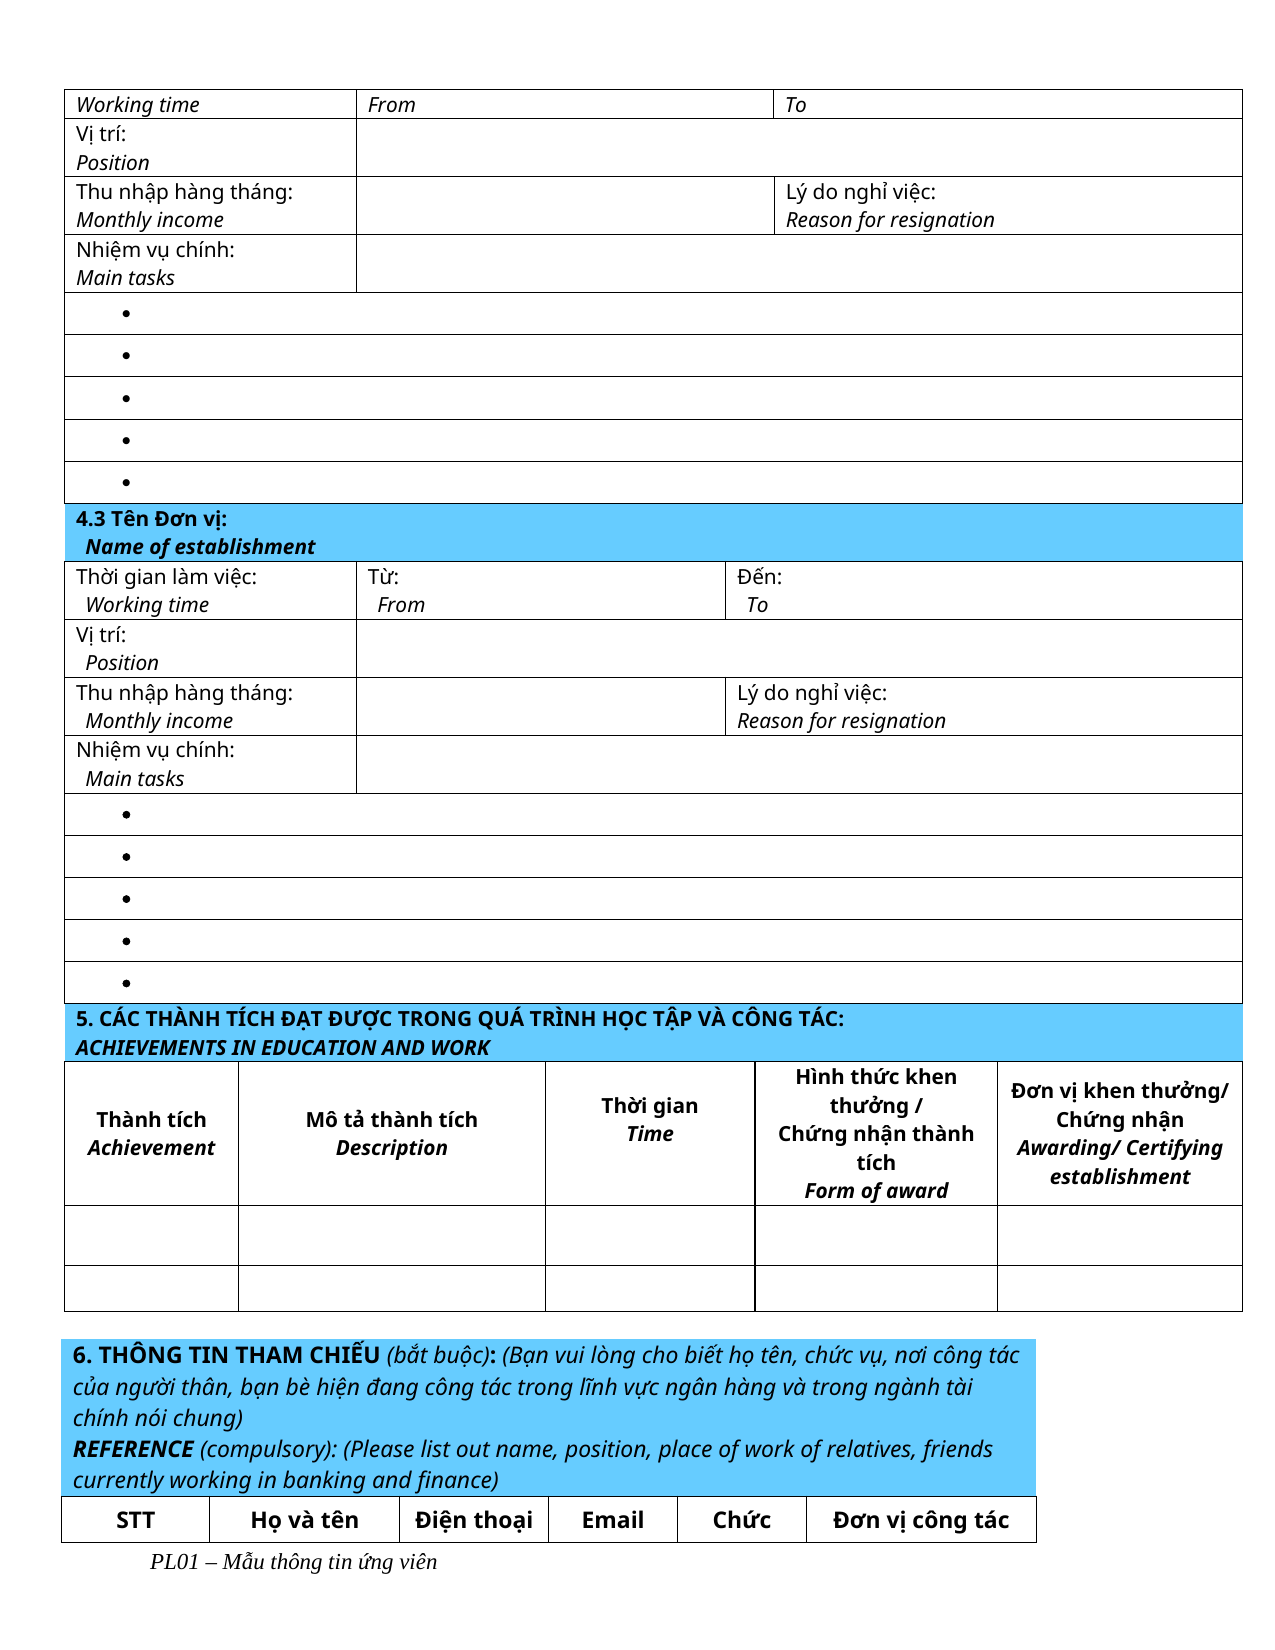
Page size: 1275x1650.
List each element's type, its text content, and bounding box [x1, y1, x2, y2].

table_cell [65, 462, 1242, 503]
table_cell Đến: To [774, 90, 1242, 118]
table_cell [357, 736, 1242, 792]
table_cell Vị trí: Position [65, 119, 356, 176]
table_cell [65, 1266, 238, 1311]
table_cell Từ: From [357, 562, 725, 619]
table_cell Thời gian Time [546, 1062, 754, 1204]
table_cell Lý do nghỉ việc: Reason for resignation [726, 678, 1242, 734]
table_cell [239, 1266, 545, 1311]
table_cell 4.3 Tên Đơn vị: Name of establishment [65, 504, 1243, 561]
table_header 6. THÔNG TIN THAM CHIẾU (bắt buộc): (Bạn vui lòng cho biết họ tên, chức vụ, nơi công tác của người thân, bạn bè hiện đang công tác trong lĩnh vực ngân hàng và trong ngành tài chính nói chung) REFERENCE (compulsory): (Please list out name, position, place of work of relatives, friends currently working in banking and finance) [61, 1339, 1036, 1496]
table_cell [546, 1266, 754, 1311]
table_cell Họ và tên Full name [210, 1497, 399, 1542]
table_cell Thu nhập hàng tháng: Monthly income [65, 678, 356, 734]
table_cell [546, 1206, 754, 1265]
table_cell Mô tả thành tích Description [239, 1062, 545, 1204]
table_cell [65, 377, 1242, 418]
table_cell Nhiệm vụ chính: Main tasks [65, 736, 356, 792]
table_cell Nhiệm vụ chính: Main tasks [65, 235, 356, 292]
table_cell [756, 1206, 997, 1265]
table_cell STT No. [62, 1497, 209, 1542]
table_cell [65, 878, 1242, 919]
table_cell [239, 1206, 545, 1265]
table_cell [357, 119, 1242, 176]
table_cell Thành tích Achievement [65, 1062, 238, 1204]
table_cell [65, 1206, 238, 1265]
table_cell [65, 836, 1242, 877]
table_cell Vị trí: Position [65, 620, 356, 677]
table_cell Thu nhập hàng tháng: Monthly income [65, 177, 356, 234]
table_cell [65, 920, 1242, 961]
table_cell Điện thoại Phone [400, 1497, 548, 1542]
table_cell Hình thức khen thưởng / Chứng nhận thành tích Form of award [756, 1062, 997, 1204]
table_cell Chức danh Position [678, 1497, 806, 1542]
table_cell [65, 335, 1242, 376]
table_cell Lý do nghỉ việc: Reason for resignation [775, 177, 1242, 234]
table_cell Đơn vị khen thưởng/ Chứng nhận Awarding/ Certifying establishment [998, 1062, 1242, 1204]
table_cell [65, 962, 1242, 1003]
table_cell [756, 1266, 997, 1311]
table_cell [65, 420, 1242, 461]
table_cell [357, 678, 725, 734]
table_cell [65, 293, 1242, 334]
table_cell 5. CÁC THÀNH TÍCH ĐẠT ĐƯỢC TRONG QUÁ TRÌNH HỌC TẬP VÀ CÔNG TÁC: ACHIEVEMENTS IN EDUCATION AND WORK [65, 1004, 1243, 1061]
table_cell [65, 794, 1242, 834]
table_cell [357, 235, 1242, 292]
table_cell Từ: From [357, 90, 773, 118]
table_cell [65, 90, 356, 118]
table_cell Đến: To [726, 562, 1242, 619]
table_cell Email [549, 1497, 677, 1542]
table_cell [998, 1266, 1242, 1311]
table_cell [357, 620, 1242, 677]
table_cell [998, 1206, 1242, 1265]
table_cell [357, 177, 774, 234]
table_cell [807, 1497, 1036, 1542]
table_cell Thời gian làm việc: Working time [65, 562, 356, 619]
